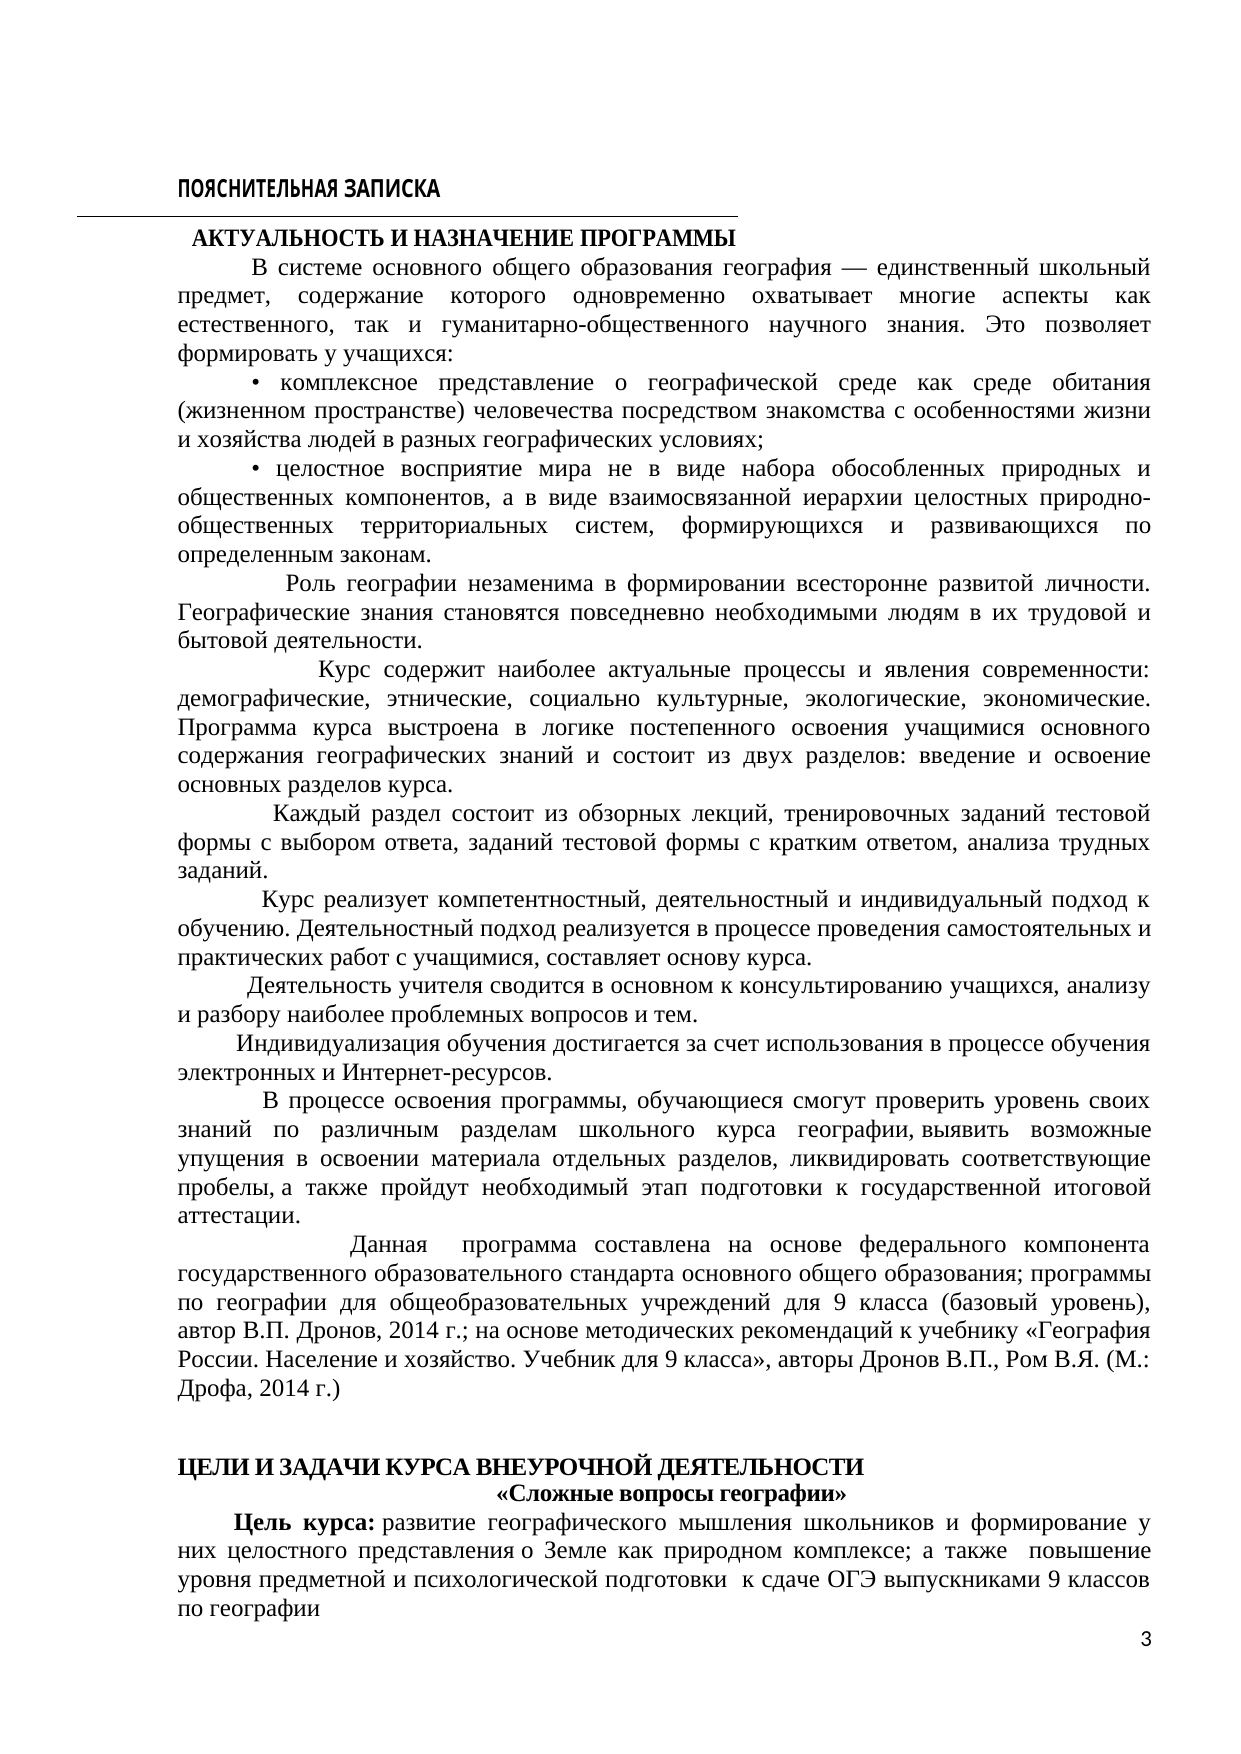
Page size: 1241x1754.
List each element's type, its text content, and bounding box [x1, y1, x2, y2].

text Данная программа составлена на основе федерального компонента государственного образовательного стандарта основного общего образования; программы по географии для общеобразовательных учреждений для 9 класса (базовый уровень), автор В.П. Дронов, 2014 г.; на основе методических рекомендаций к учебнику «География России. Население и хозяйство. Учебник для 9 класса», авторы Дронов В.П., Ром В.Я. (М.: Дрофа, 2014 г.) [177, 1229, 1152, 1402]
text Каждый раздел состоит из обзорных лекций, тренировочных заданий тестовой формы с выбором ответа, заданий тестовой формы с кратким ответом, анализа трудных заданий. [177, 798, 1152, 884]
text Цель курса: развитие географического мышления школьников и формирование у них целостного представления о Земле как природном комплексе; а также повышение уровня предметной и психологической подготовки к сдаче ОГЭ выпускниками 9 классов по географии [177, 1507, 1152, 1622]
text ЦЕЛИ И ЗАДАЧИ КУРСА ВНЕУРОЧНОЙ ДЕЯТЕЛЬНОСТИ [177, 1454, 1152, 1481]
text АКТУАЛЬНОСТЬ И НАЗНАЧЕНИЕ ПРОГРАММЫ [192, 223, 1152, 252]
text Курс реализует компетентностный, деятельностный и индивидуальный подход к обучению. Деятельностный подход реализуется в процессе проведения самостоятельных и практических работ с учащимися, составляет основу курса. [177, 884, 1152, 970]
text Курс содержит наиболее актуальные процессы и явления современности: демографические, этнические, социально культурные, экологические, экономические. Программа курса выстроена в логике постепенного освоения учащимися основного содержания географических знаний и состоит из двух разделов: введение и освоение основных разделов курса. [177, 654, 1152, 798]
text Индивидуализация обучения достигается за счет использования в процессе обучения электронных и Интернет-ресурсов. [177, 1028, 1152, 1085]
text В системе основного общего образования география — единственный школьный предмет, содержание которого одновременно охватывает многие аспекты как естественного, так и гуманитарно-общественного научного знания. Это позволяет формировать у учащихся: [177, 252, 1152, 367]
text Роль географии незаменима в формировании всесторонне развитой личности. Географические знания становятся повседневно необходимыми людям в их трудовой и бытовой деятельности. [177, 568, 1152, 654]
text Деятельность учителя сводится в основном к консультированию учащихся, анализу и разбору наиболее проблемных вопросов и тем. [177, 970, 1152, 1028]
text • комплексное представление о географической среде как среде обитания (жизненном пространстве) человечества посредством знакомства с особенностями жизни и хозяйства людей в разных географических условиях; [177, 367, 1152, 453]
text ПОЯСНИТЕЛЬНАЯ ЗАПИСКА [177, 171, 1152, 205]
text «Сложные вопросы географии» [191, 1481, 1152, 1507]
text В процессе освоения программы, обучающиеся смогут проверить уровень своих знаний по различным разделам школьного курса географии, выявить возможные упущения в освоении материала отдельных разделов, ликвидировать соответствующие пробелы, а также пройдут необходимый этап подготовки к государственной итоговой аттестации. [177, 1085, 1152, 1229]
text • целостное восприятие мира не в виде набора обособленных природных и общественных компонентов, а в виде взаимосвязанной иерархии целостных природно-общественных территориальных систем, формирующихся и развивающихся по определенным законам. [177, 453, 1152, 568]
